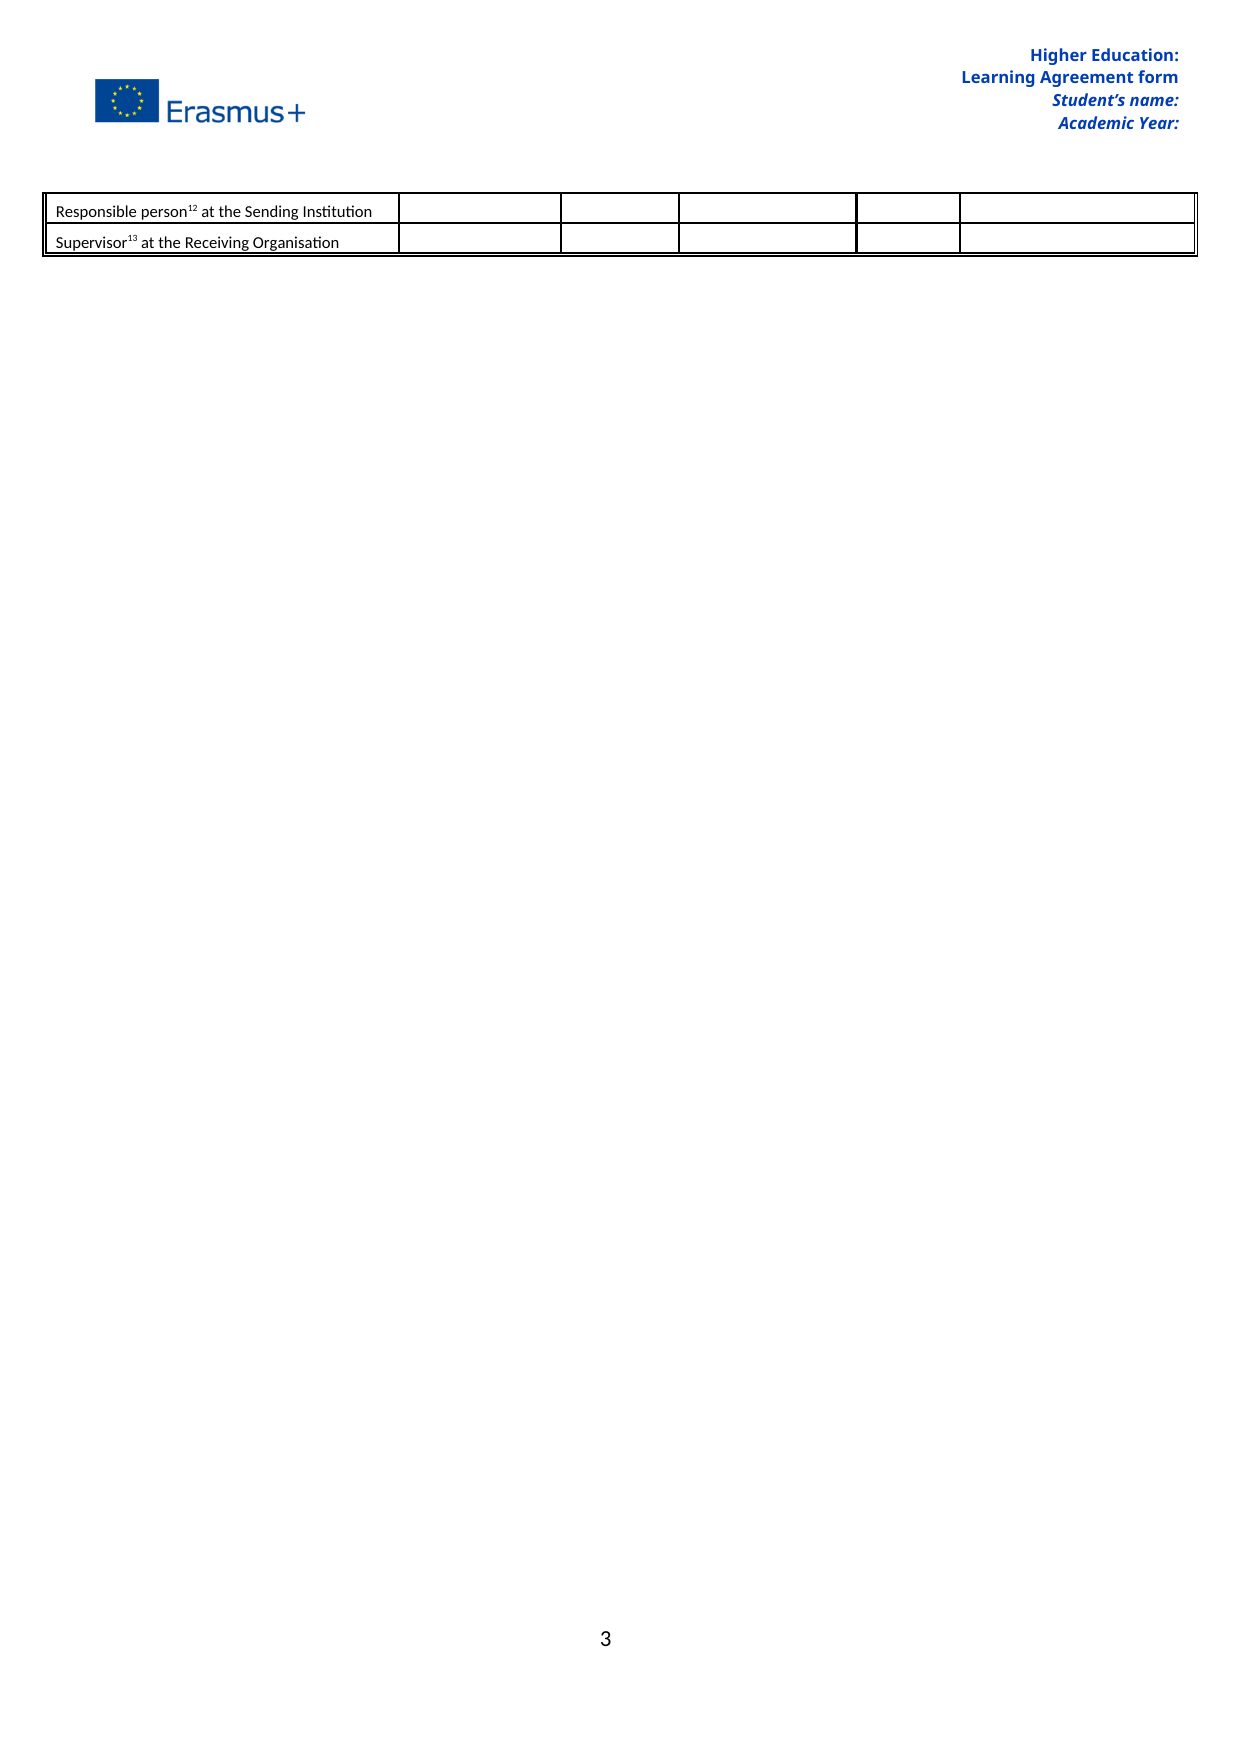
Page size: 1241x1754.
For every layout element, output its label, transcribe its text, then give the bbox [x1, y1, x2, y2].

table_cell [562, 224, 678, 252]
table_cell [680, 194, 855, 222]
table_cell [400, 224, 560, 252]
table_cell [680, 224, 855, 252]
table_cell [961, 224, 1194, 252]
table_cell Supervisor at the Receiving Organisation [47, 224, 398, 252]
table_cell [961, 194, 1194, 222]
table_cell [400, 194, 560, 222]
table_cell Responsible person at the Sending Institution [47, 194, 398, 222]
table_cell [562, 194, 678, 222]
table_cell [858, 194, 959, 222]
picture [95, 79, 306, 123]
table_cell [858, 224, 959, 252]
